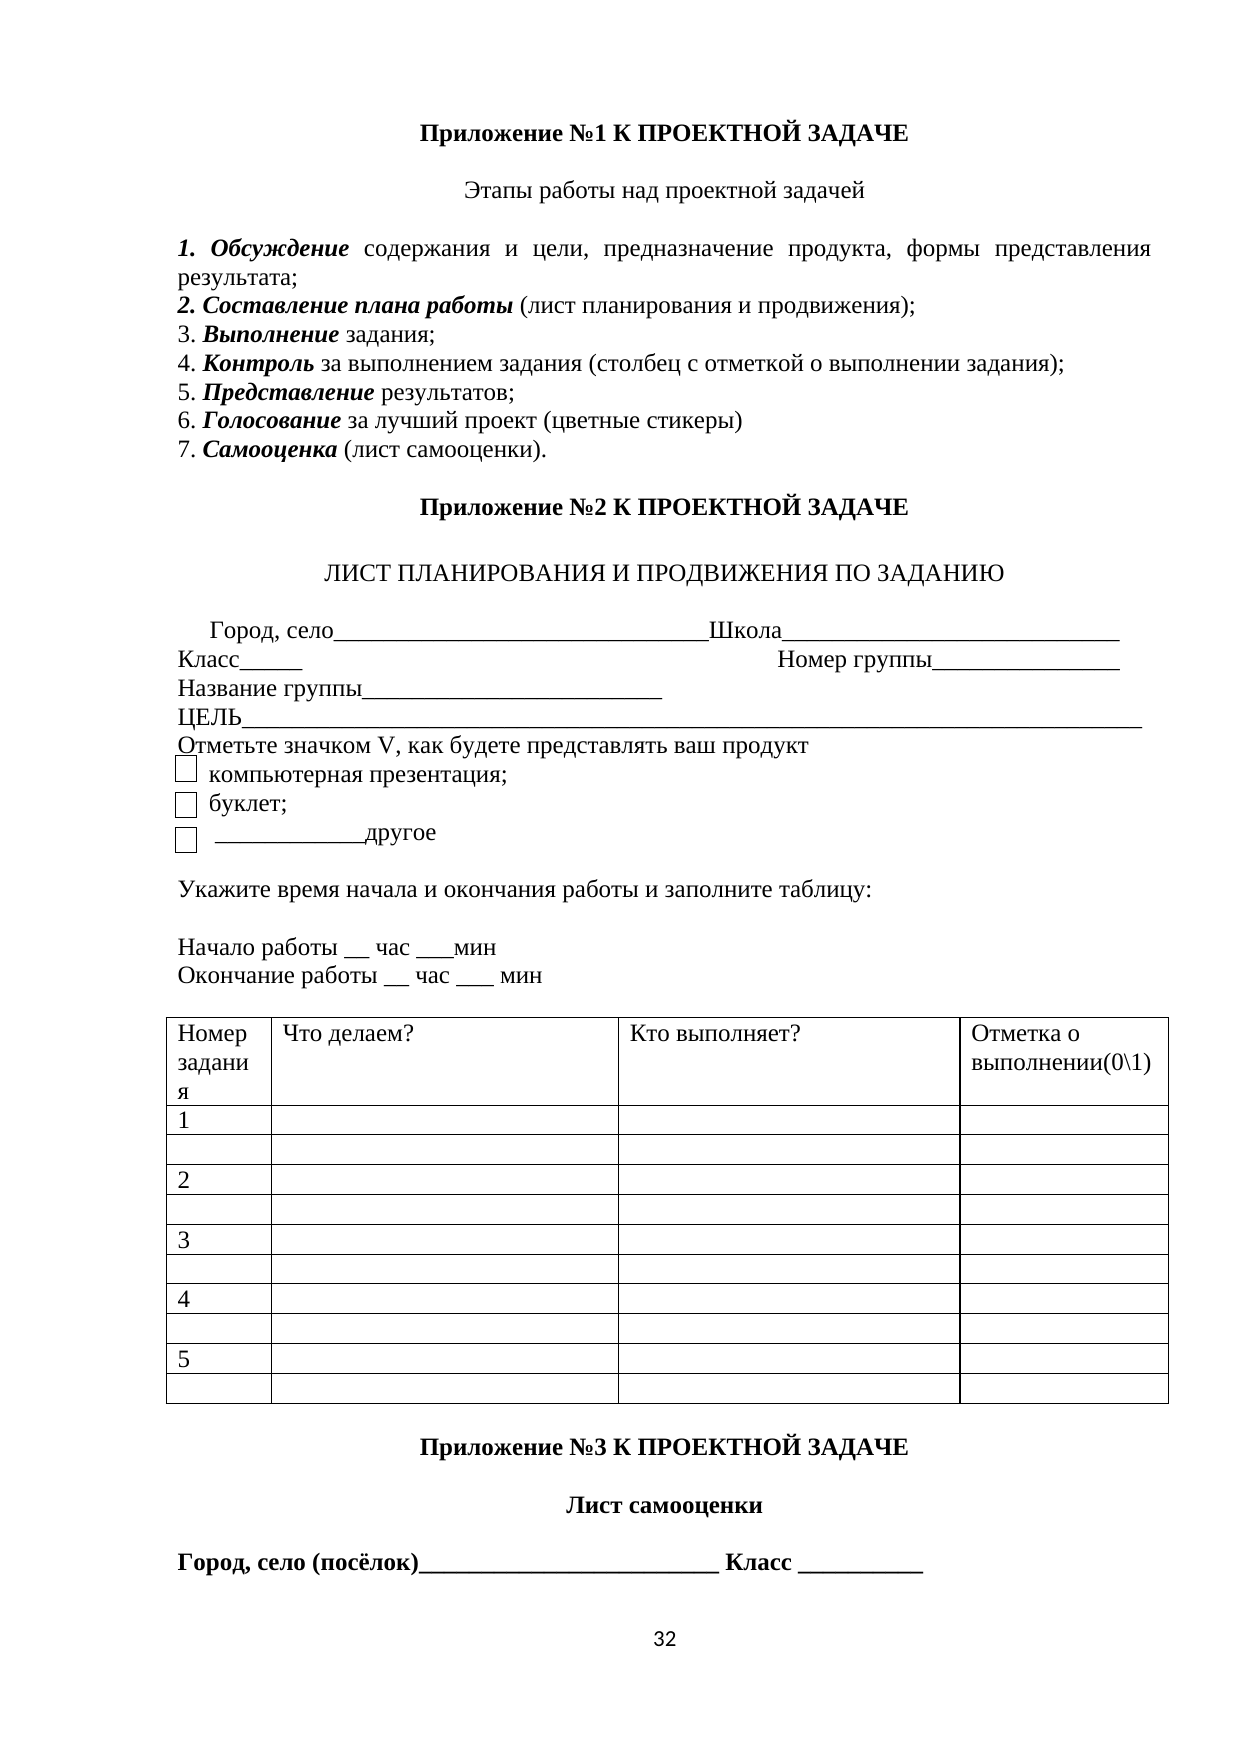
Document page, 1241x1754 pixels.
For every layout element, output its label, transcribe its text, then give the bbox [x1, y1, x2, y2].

table_header Номер задания [167, 1018, 271, 1104]
text 4. Контроль за выполнением задания (столбец с отметкой о выполнении задания); [177, 348, 1152, 377]
table_cell [272, 1225, 618, 1253]
text Этапы работы над проектной задачей [177, 176, 1152, 204]
text 1. Обсуждение содержания и цели, предназначение продукта, формы представления результата; [177, 233, 1152, 291]
table_cell [272, 1165, 618, 1194]
table_cell [619, 1135, 959, 1164]
table_header Что делаем? [272, 1018, 618, 1104]
table_cell [167, 1195, 271, 1224]
text Лист самооценки [177, 1490, 1152, 1518]
text Город, село (посёлок)________________________ Класс __________ [177, 1547, 1152, 1576]
table_cell [961, 1374, 1168, 1402]
text 6. Голосование за лучший проект (цветные стикеры) [177, 406, 1152, 434]
text Название группы________________________ [177, 673, 1152, 702]
table_cell [167, 1135, 271, 1164]
table_cell [272, 1284, 618, 1313]
table_cell 3 [167, 1225, 271, 1253]
text Класс_____ Номер группы_______________ [177, 644, 1152, 673]
table_cell [167, 1374, 271, 1402]
text ____________другое [177, 817, 1152, 845]
table_header Отметка о выполнении(0\1) [961, 1018, 1168, 1104]
table_cell [961, 1195, 1168, 1224]
table_cell [272, 1314, 618, 1343]
table_cell [961, 1106, 1168, 1134]
table_cell [619, 1255, 959, 1283]
table_cell [167, 1314, 271, 1343]
table_cell [272, 1374, 618, 1402]
table_cell [961, 1225, 1168, 1253]
text Приложение №1 К ПРОЕКТНОЙ ЗАДАЧЕ [177, 118, 1152, 147]
text Приложение №3 К ПРОЕКТНОЙ ЗАДАЧЕ [177, 1432, 1152, 1461]
table_cell [167, 1255, 271, 1283]
text 5. Представление результатов; [177, 377, 1152, 406]
table_cell [619, 1225, 959, 1253]
table_cell [272, 1106, 618, 1134]
table_cell [619, 1284, 959, 1313]
table_cell [961, 1135, 1168, 1164]
text Укажите время начала и окончания работы и заполните таблицу: [177, 874, 1152, 903]
table_cell [961, 1165, 1168, 1194]
text Окончание работы __ час ___ мин [177, 960, 1152, 989]
table_cell [619, 1165, 959, 1194]
table_cell [619, 1314, 959, 1343]
table_cell [272, 1255, 618, 1283]
text ЛИСТ ПЛАНИРОВАНИЯ И ПРОДВИЖЕНИЯ ПО ЗАДАНИЮ [177, 558, 1152, 587]
table_cell [619, 1195, 959, 1224]
table_cell [619, 1374, 959, 1402]
text Приложение №2 К ПРОЕКТНОЙ ЗАДАЧЕ [177, 492, 1152, 521]
table_cell [961, 1284, 1168, 1313]
table_cell [619, 1106, 959, 1134]
text Отметьте значком V, как будете представлять ваш продукт [177, 730, 1152, 759]
text компьютерная презентация; [177, 759, 1152, 788]
table_cell 1 [167, 1106, 271, 1134]
text ЦЕЛЬ________________________________________________________________________ [177, 702, 1152, 730]
text буклет; [177, 788, 1152, 817]
text 3. Выполнение задания; [177, 319, 1152, 348]
table_cell 4 [167, 1284, 271, 1313]
table_cell [961, 1344, 1168, 1373]
table_cell [272, 1195, 618, 1224]
text 7. Самооценка (лист самооценки). [177, 434, 1152, 463]
table_cell [619, 1344, 959, 1373]
table_cell [961, 1255, 1168, 1283]
table_cell 2 [167, 1165, 271, 1194]
table_header Кто выполняет? [619, 1018, 959, 1104]
table_cell [272, 1344, 618, 1373]
text Начало работы __ час ___мин [177, 932, 1152, 960]
text 2. Составление плана работы (лист планирования и продвижения); [177, 291, 1152, 319]
text Город, село______________________________Школа___________________________ [177, 615, 1152, 644]
table_cell 5 [167, 1344, 271, 1373]
table_cell [961, 1314, 1168, 1343]
table_cell [272, 1135, 618, 1164]
